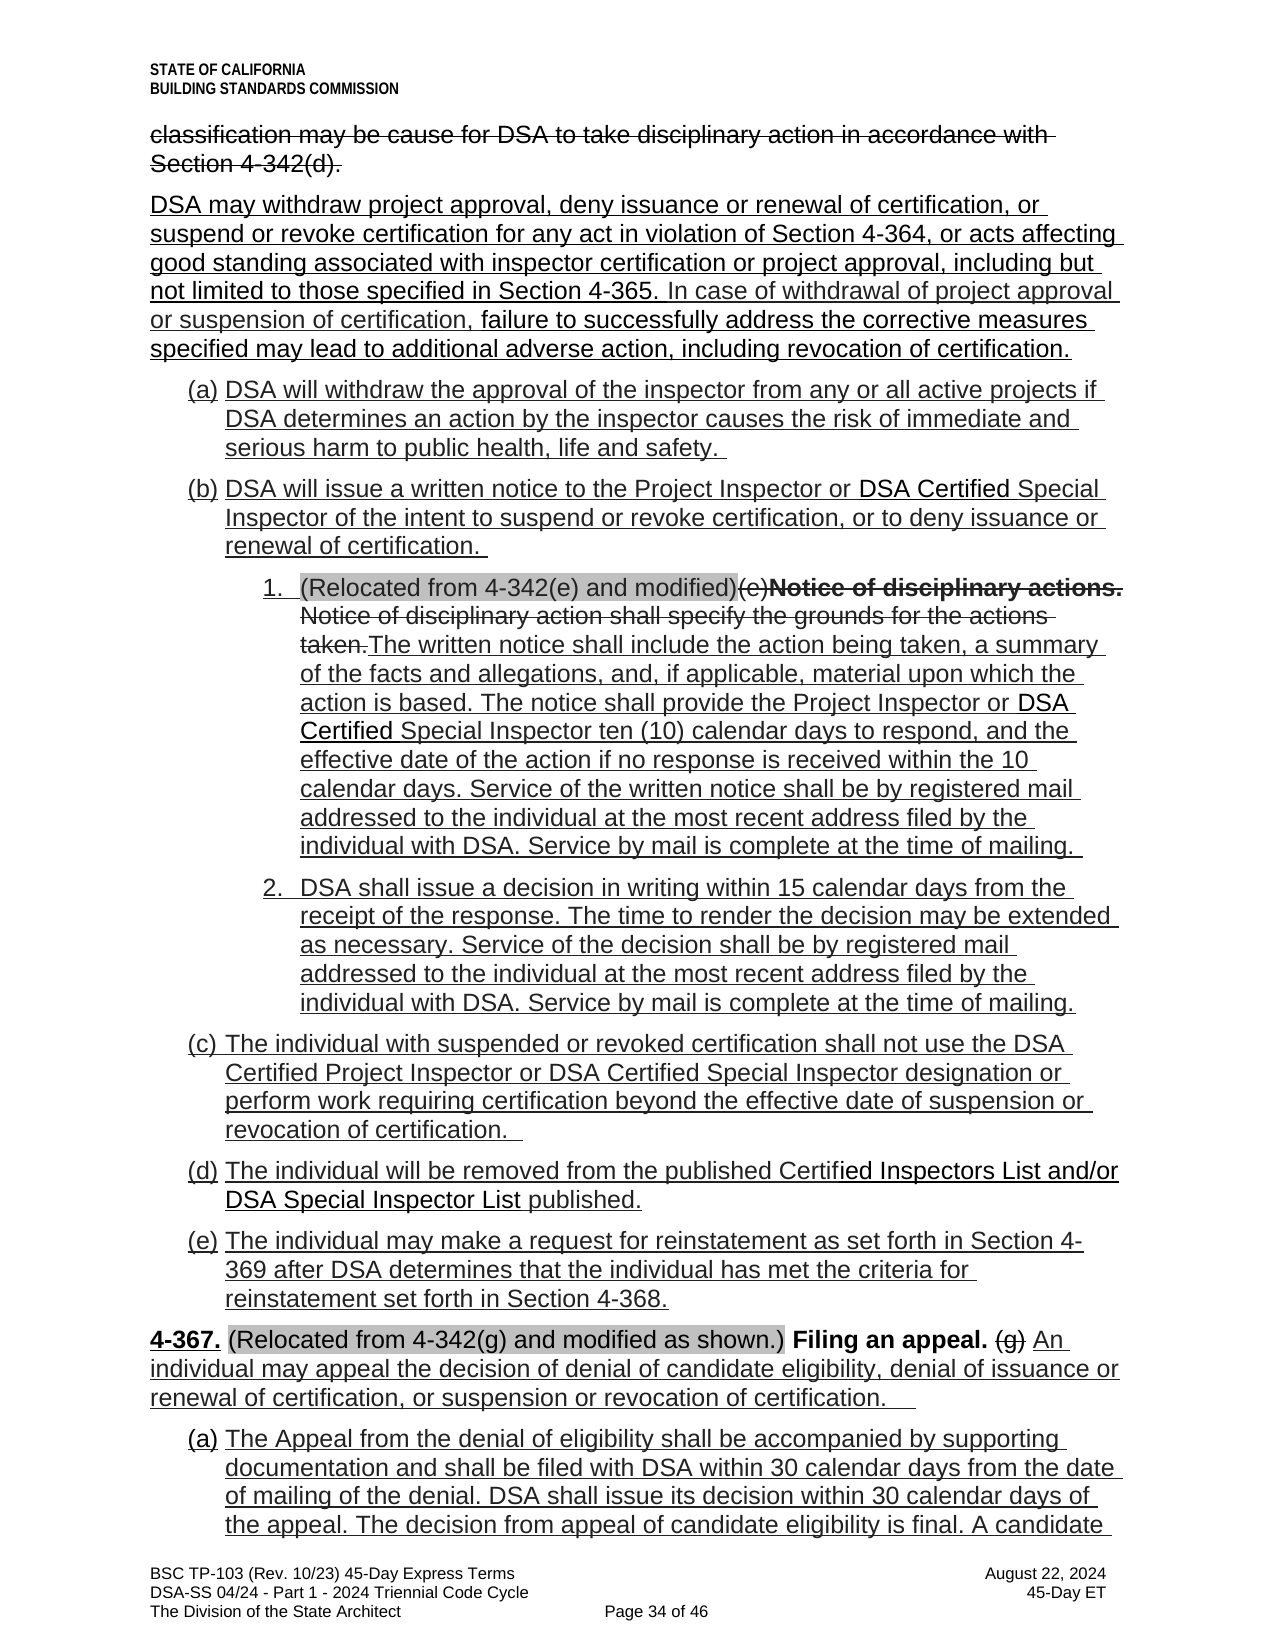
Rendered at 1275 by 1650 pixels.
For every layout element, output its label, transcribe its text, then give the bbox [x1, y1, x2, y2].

list The individual may make a request for reinstatement as set forth in Section 4-369 after DSA determines that the individual has met the criteria for reinstatement set forth in Section 4-368. [187, 1226, 1125, 1312]
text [150, 120, 1125, 177]
list DSA will issue a written notice to the Project Inspector or DSA Certified Special Inspector of the intent to suspend or revoke certification, or to deny issuance or renewal of certification. [187, 474, 1125, 560]
text 4-367. (Relocated from 4-342(g) and modified as shown.) Filing an appeal. (g) An individual may appeal the decision of denial of candidate eligibility, denial of issuance or renewal of certification, or suspension or revocation of certification. [150, 1325, 1125, 1411]
list The individual will be removed from the published Certified Inspectors List and/or DSA Special Inspector List published. [187, 1156, 1125, 1214]
list DSA shall issue a decision in writing within 15 calendar days from the receipt of the response. The time to render the decision may be extended as necessary. Service of the decision shall be by registered mail addressed to the individual at the most recent address filed by the individual with DSA. Service by mail is complete at the time of mailing. [262, 872, 1125, 1016]
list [187, 1424, 1125, 1539]
text DSA may withdraw project approval, deny issuance or renewal of certification, or suspend or revoke certification for any act in violation of Section 4-364, or acts affecting good standing associated with inspector certification or project approval, including but not limited to those specified in Section 4-365. In case of withdrawal of project approval or suspension of certification, failure to successfully address the corrective measures specified may lead to additional adverse action, including revocation of certification. [150, 190, 1125, 362]
list DSA will withdraw the approval of the inspector from any or all active projects if DSA determines an action by the inspector causes the risk of immediate and serious harm to public health, life and safety. [187, 375, 1125, 461]
list (Relocated from 4-342(e) and modified)(e)Notice of disciplinary actions. Notice of disciplinary action shall specify the grounds for the actions taken.The written notice shall include the action being taken, a summary of the facts and allegations, and, if applicable, material upon which the action is based. The notice shall provide the Project Inspector or DSA Certified Special Inspector ten (10) calendar days to respond, and the effective date of the action if no response is received within the 10 calendar days. Service of the written notice shall be by registered mail addressed to the individual at the most recent address filed by the individual with DSA. Service by mail is complete at the time of mailing. [262, 572, 1125, 860]
list The individual with suspended or revoked certification shall not use the DSA Certified Project Inspector or DSA Certified Special Inspector designation or perform work requiring certification beyond the effective date of suspension or revocation of certification. [187, 1029, 1125, 1144]
